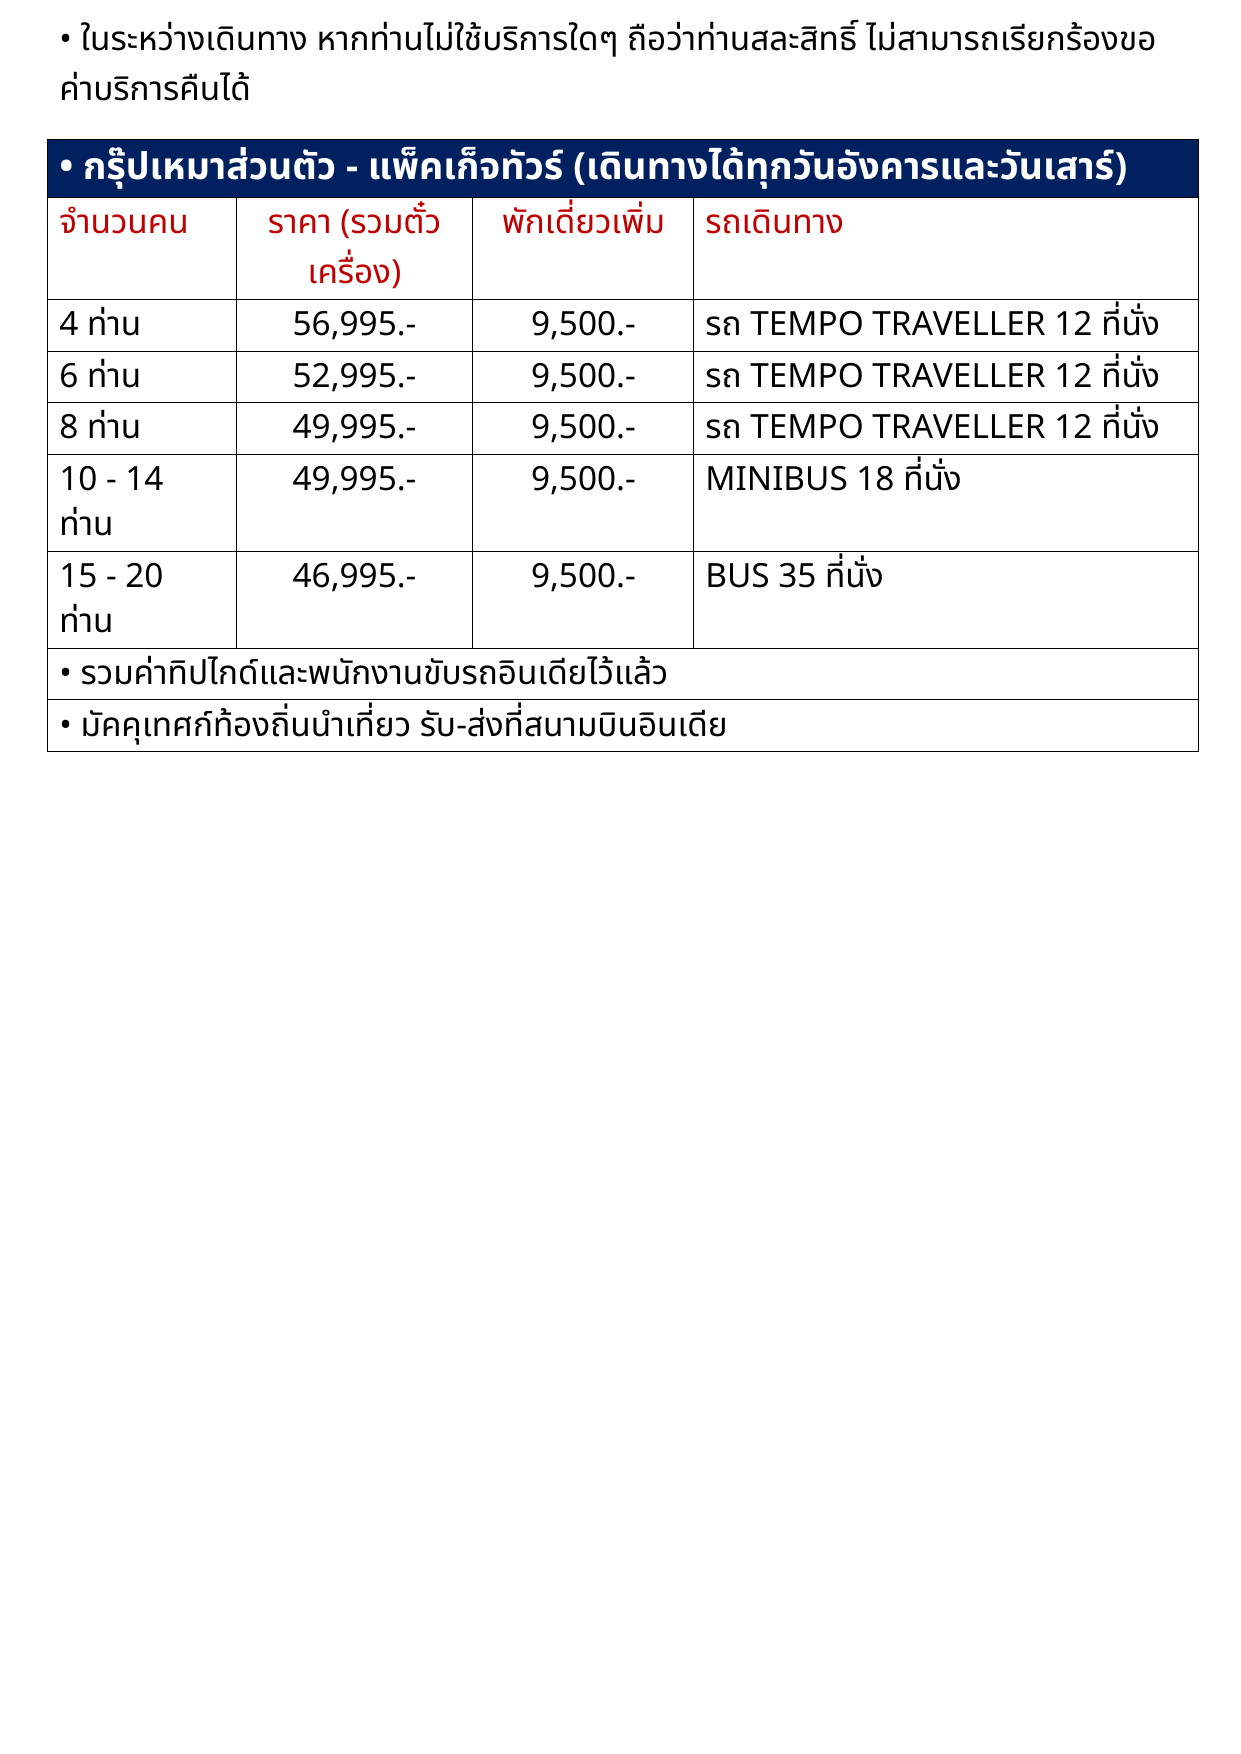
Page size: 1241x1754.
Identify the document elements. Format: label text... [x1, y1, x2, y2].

table_cell 49,995.- [237, 455, 472, 551]
table_cell 9,500.- [473, 455, 693, 551]
table_cell 8 ท่าน [48, 403, 236, 454]
table_cell 15 - 20 ท่าน [48, 552, 236, 648]
table_header • กรุ๊ปเหมาส่วนตัว - แพ็คเก็จทัวร์ (เดินทางได้ทุกวันอังคารและวันเสาร์) [48, 140, 1198, 197]
table_cell • รวมค่าทิปไกด์และพนักงานขับรถอินเดียไว้แล้ว [48, 649, 1198, 699]
table_cell MINIBUS 18 ที่นั่ง [694, 455, 1198, 551]
table_cell รถ TEMPO TRAVELLER 12 ที่นั่ง [694, 403, 1198, 454]
table_cell รถ TEMPO TRAVELLER 12 ที่นั่ง [694, 352, 1198, 402]
table_cell 10 - 14 ท่าน [48, 455, 236, 551]
table_cell 49,995.- [237, 403, 472, 454]
table_cell 56,995.- [237, 300, 472, 351]
table_cell 4 ท่าน [48, 300, 236, 351]
table_cell 9,500.- [473, 352, 693, 402]
table_cell 9,500.- [473, 403, 693, 454]
table_cell 46,995.- [237, 552, 472, 648]
table_cell ราคา (รวมตั๋วเครื่อง) [237, 198, 472, 299]
table_cell 6 ท่าน [48, 352, 236, 402]
table_cell จำนวนคน [48, 198, 236, 299]
table_cell 52,995.- [237, 352, 472, 402]
table_cell รถเดินทาง [694, 198, 1198, 299]
table_cell พักเดี่ยวเพิ่ม [473, 198, 693, 299]
table_cell • มัคคุเทศก์ท้องถิ่นนำเที่ยว รับ-ส่งที่สนามบินอินเดีย [48, 700, 1198, 751]
table_cell รถ TEMPO TRAVELLER 12 ที่นั่ง [694, 300, 1198, 351]
text • ในระหว่างเดินทาง หากท่านไม่ใช้บริการใดๆ ถือว่าท่านสละสิทธิ์ ไม่สามารถเรียกร้องขอค่าบริการคืนได้ [59, 15, 1187, 116]
table_cell 9,500.- [473, 552, 693, 648]
table_cell 9,500.- [473, 300, 693, 351]
table_cell BUS 35 ที่นั่ง [694, 552, 1198, 648]
